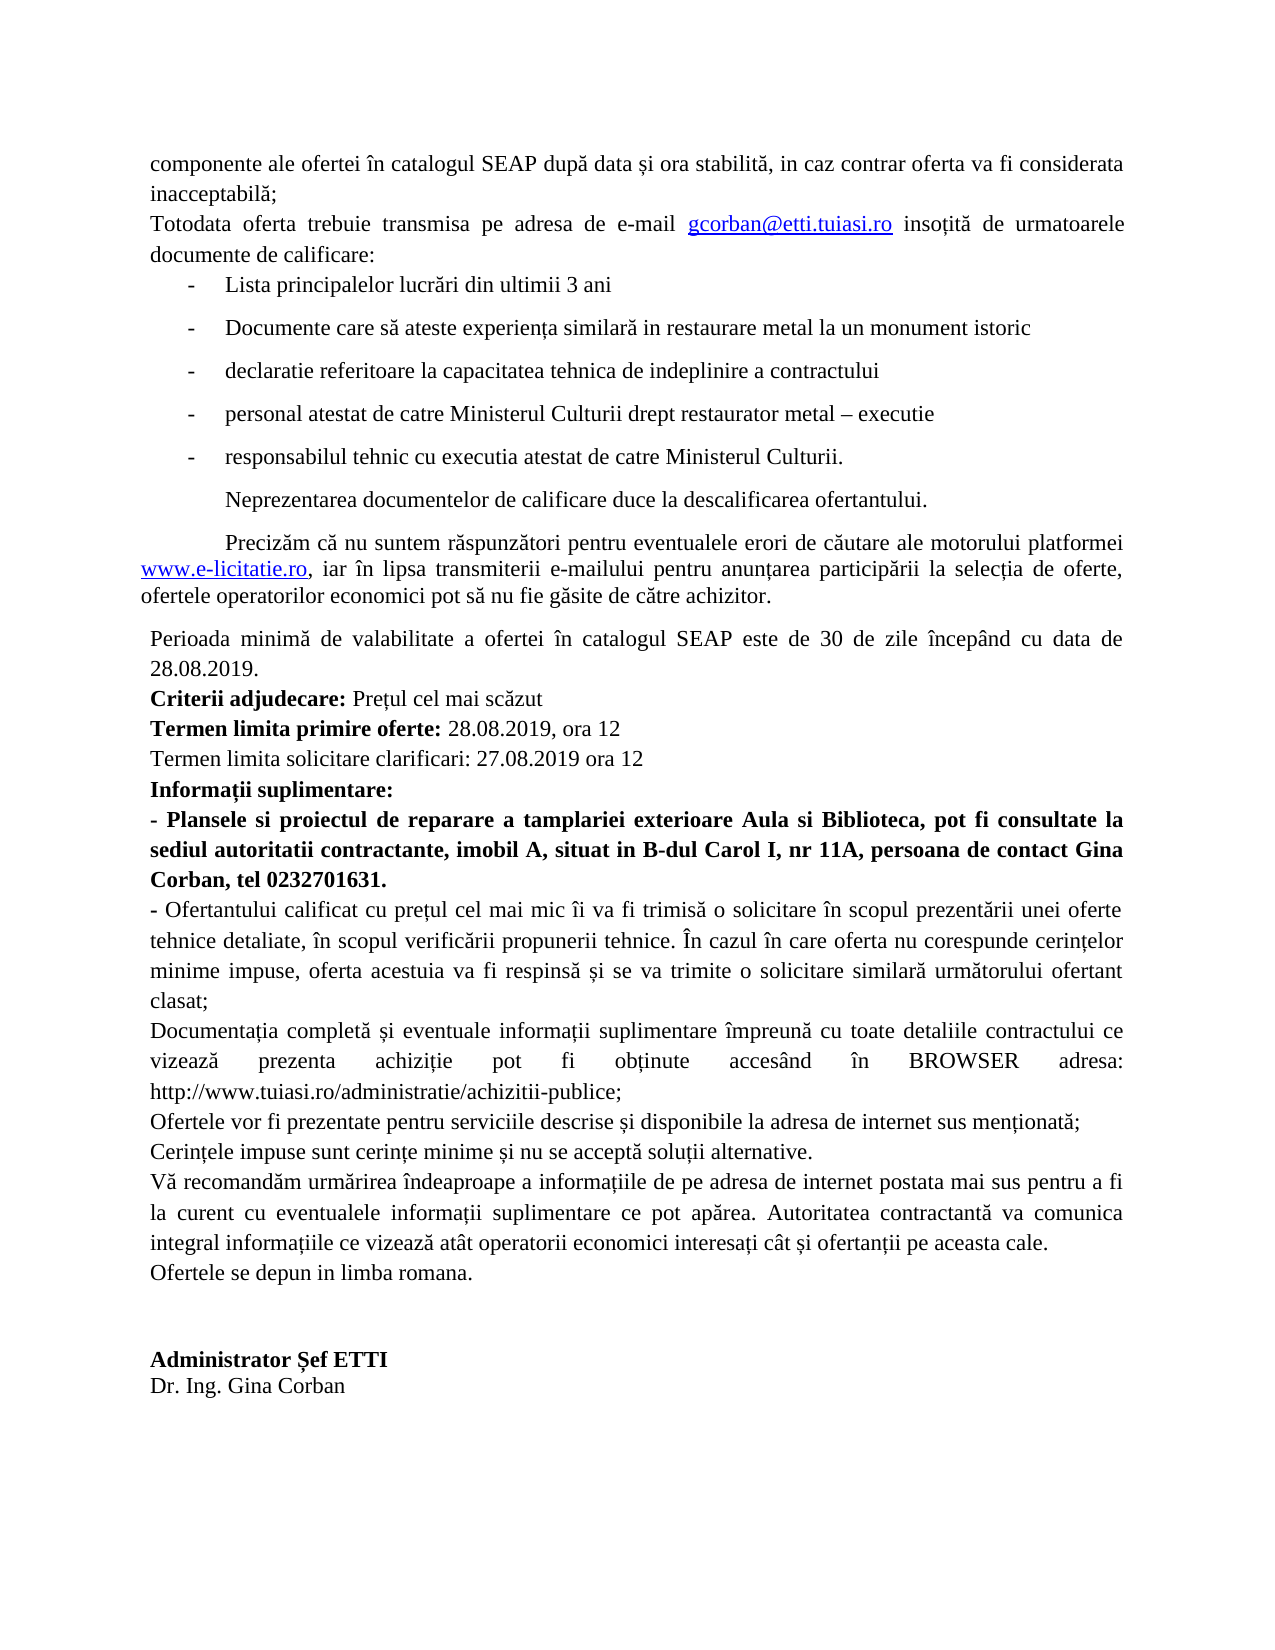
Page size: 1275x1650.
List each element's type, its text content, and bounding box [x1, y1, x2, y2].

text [150, 150, 1125, 207]
text Cerințele impuse sunt cerințe minime și nu se acceptă soluții alternative. [150, 1138, 1125, 1164]
text Totodata oferta trebuie transmisa pe adresa de e-mail gcorban@etti.tuiasi.ro insoțită de urmatoarele documente de calificare: [150, 210, 1125, 267]
text - Ofertantului calificat cu prețul cel mai mic îi va fi trimisă o solicitare în scopul prezentării unei oferte tehnice detaliate, în scopul verificării propunerii tehnice. În cazul în care oferta nu corespunde cerințelor minime impuse, oferta acestuia va fi respinsă și se va trimite o solicitare similară următorului ofertant clasat; [150, 897, 1125, 1013]
text Perioada minimă de valabilitate a ofertei în catalogul SEAP este de 30 de zile începând cu data de 28.08.2019. [150, 625, 1125, 681]
text Ofertele vor fi prezentate pentru serviciile descrise și disponibile la adresa de internet sus menționată; [150, 1108, 1125, 1134]
text Documentația completă și eventuale informații suplimentare împreună cu toate detaliile contractului ce vizează prezenta achiziție pot fi obținute accesând în BROWSER adresa: http://www.tuiasi.ro/administratie/achizitii-publice; [150, 1017, 1125, 1104]
text Termen limita primire oferte: 28.08.2019, ora 12 [150, 715, 1125, 742]
text Administrator Șef ETTI [150, 1346, 1125, 1372]
text Neprezentarea documentelor de calificare duce la descalificarea ofertantului. [225, 486, 1125, 512]
list Lista principalelor lucrări din ultimii 3 ani [187, 271, 1125, 297]
text Informații suplimentare: [150, 776, 1125, 802]
list personal atestat de catre Ministerul Culturii drept restaurator metal – executie [187, 400, 1125, 426]
list Documente care să ateste experiența similară in restaurare metal la un monument istoric [187, 314, 1125, 340]
text Vă recomandăm urmărirea îndeaproape a informațiile de pe adresa de internet postata mai sus pentru a fi la curent cu eventualele informații suplimentare ce pot apărea. Autoritatea contractantă va comunica integral informațiile ce vizează atât operatorii economici interesați cât și ofertanții pe aceasta cale. [150, 1168, 1125, 1255]
text Dr. Ing. Gina Corban [150, 1372, 1125, 1398]
text Criterii adjudecare: Prețul cel mai scăzut [150, 685, 1125, 711]
text Termen limita solicitare clarificari: 27.08.2019 ora 12 [150, 746, 1125, 772]
text - Plansele si proiectul de reparare a tamplariei exterioare Aula si Biblioteca, pot fi consultate la sediul autoritatii contractante, imobil A, situat in B-dul Carol I, nr 11A, persoana de contact Gina Corban, tel 0232701631. [150, 806, 1125, 893]
list declaratie referitoare la capacitatea tehnica de indeplinire a contractului [187, 357, 1125, 383]
list responsabilul tehnic cu executia atestat de catre Ministerul Culturii. [187, 443, 1125, 469]
text Precizăm că nu suntem răspunzători pentru eventualele erori de căutare ale motorului platformei www.e-licitatie.ro, iar în lipsa transmiterii e-mailului pentru anunțarea participării la selecția de oferte, ofertele operatorilor economici pot să nu fie găsite de către achizitor. [141, 529, 1125, 608]
text Ofertele se depun in limba romana. [150, 1259, 1125, 1285]
